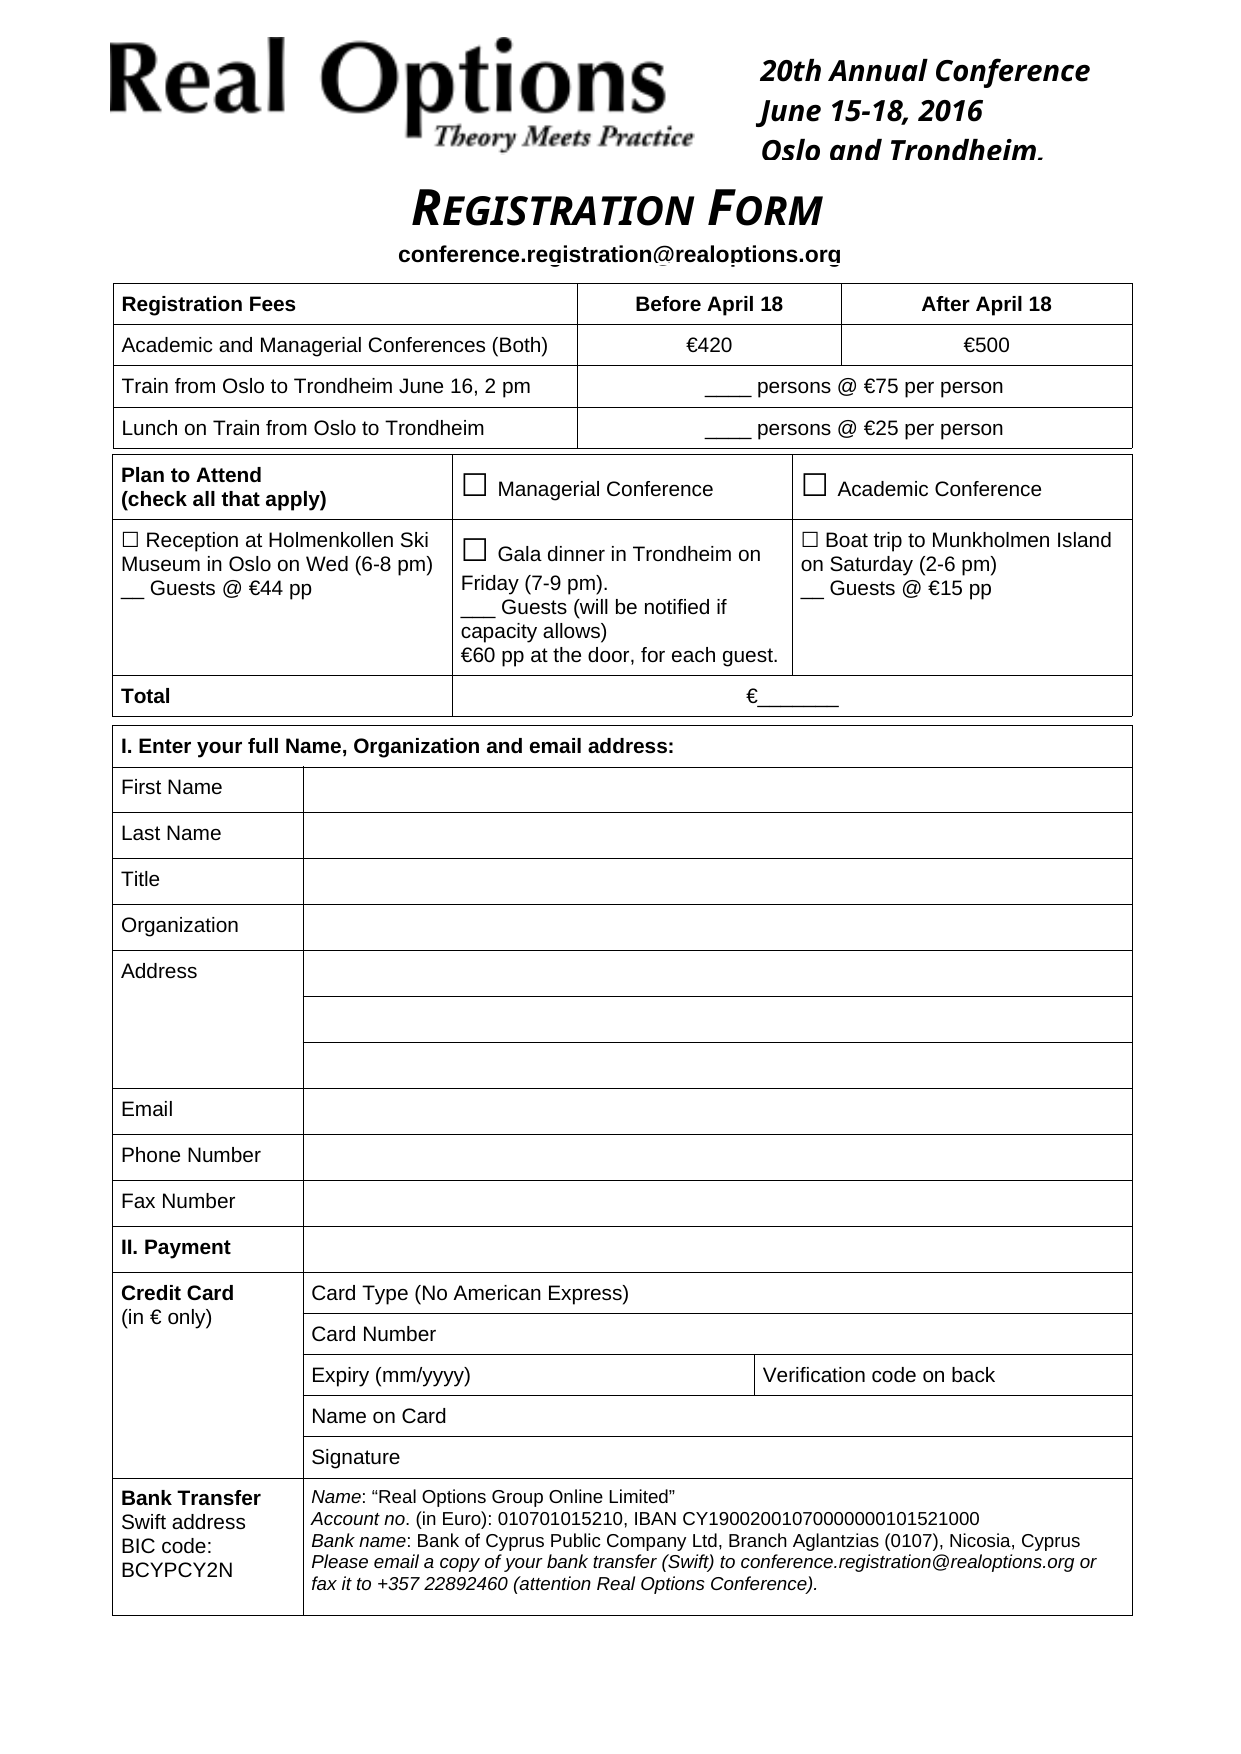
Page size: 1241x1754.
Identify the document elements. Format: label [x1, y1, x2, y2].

picture [110, 37, 695, 155]
